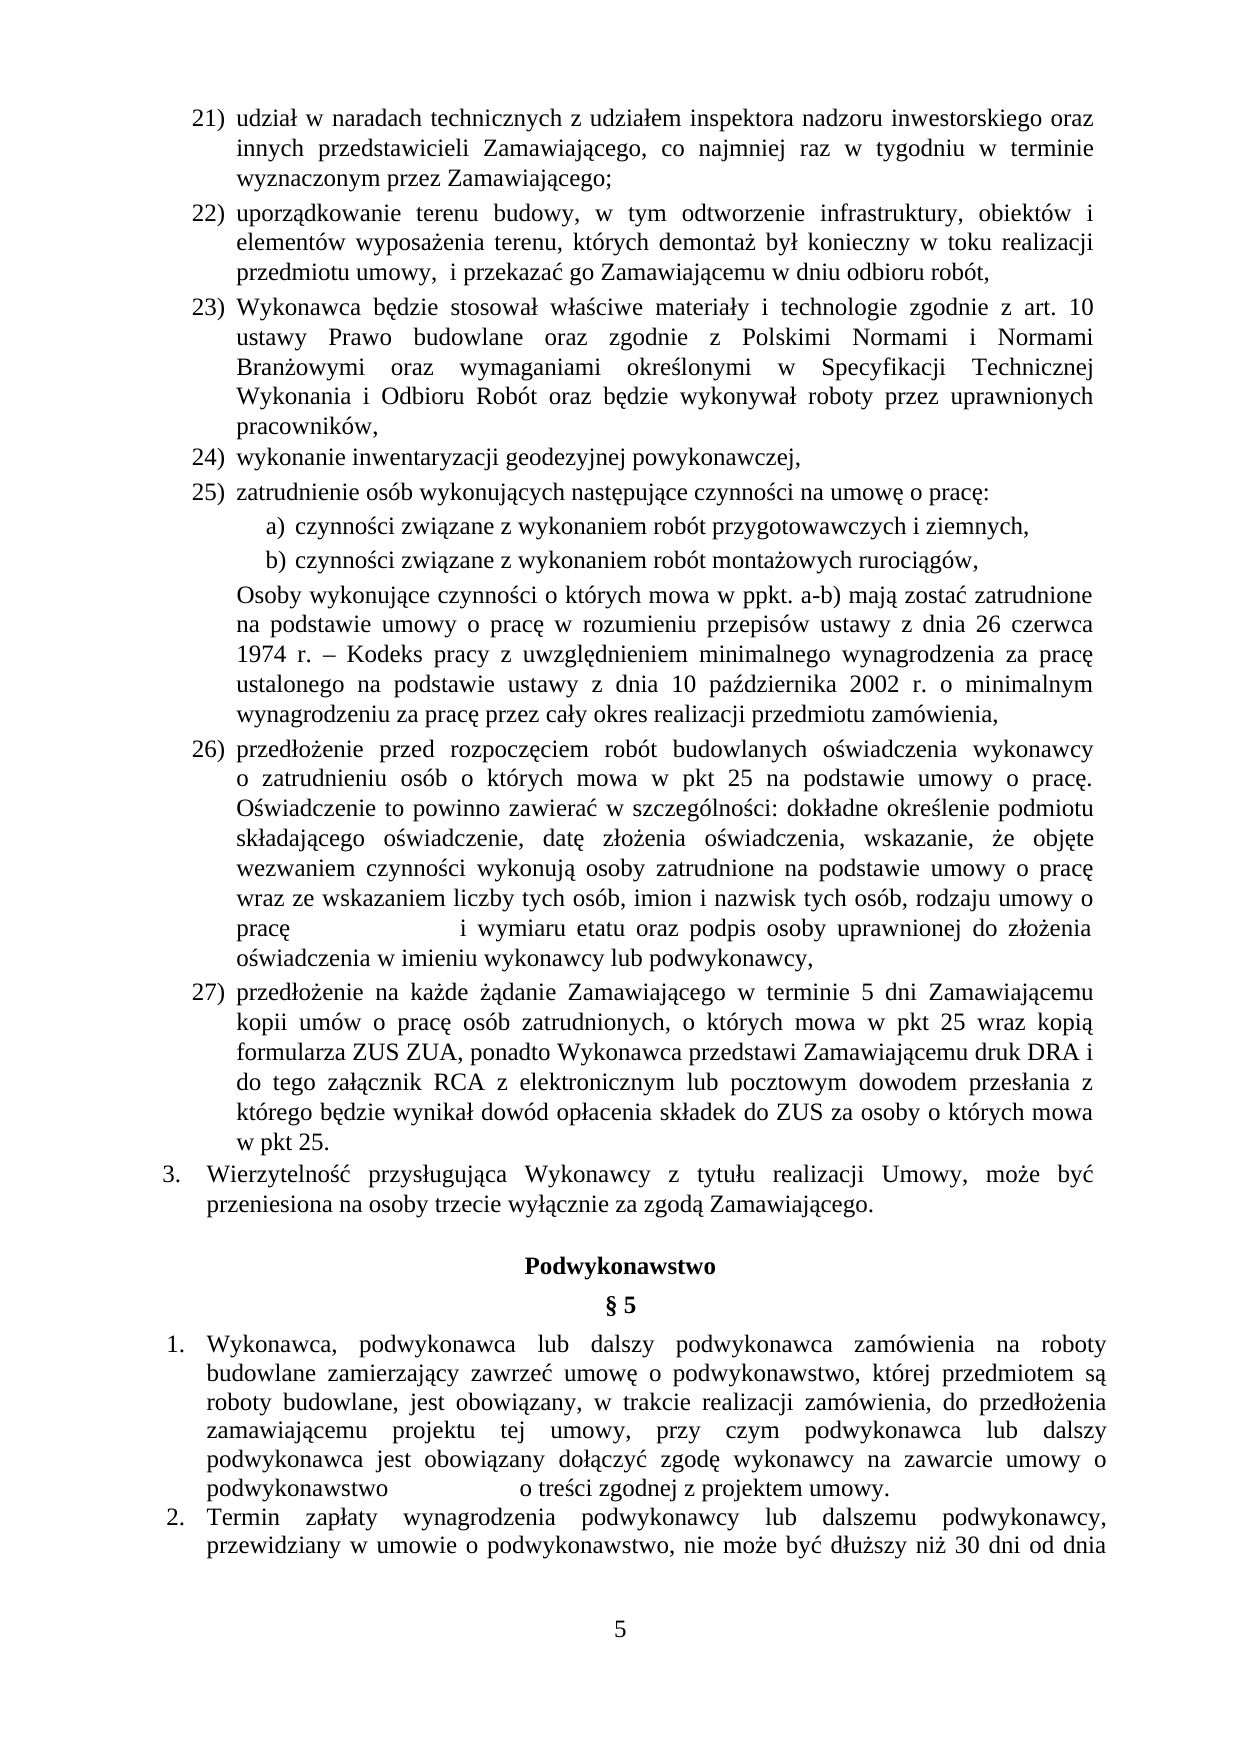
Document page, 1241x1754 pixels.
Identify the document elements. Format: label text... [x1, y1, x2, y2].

list przedłożenie przed rozpoczęciem robót budowlanych oświadczenia wykonawcy o zatrudnieniu osób o których mowa w pkt 25 na podstawie umowy o pracę. Oświadczenie to powinno zawierać w szczególności: dokładne określenie podmiotu składającego oświadczenie, datę złożenia oświadczenia, wskazanie, że objęte wezwaniem czynności wykonują osoby zatrudnione na podstawie umowy o pracę wraz ze wskazaniem liczby tych osób, imion i nazwisk tych osób, rodzaju umowy o pracę i wymiaru etatu oraz podpis osoby uprawnionej do złożenia oświadczenia w imieniu wykonawcy lub podwykonawcy, [192, 734, 1094, 972]
list udział w naradach technicznych z udziałem inspektora nadzoru inwestorskiego oraz innych przedstawicieli Zamawiającego, co najmniej raz w tygodniu w terminie wyznaczonym przez Zamawiającego; [192, 103, 1094, 192]
list wykonanie inwentaryzacji geodezyjnej powykonawczej, [192, 442, 1094, 471]
list czynności związane z wykonaniem robót montażowych rurociągów, [265, 545, 1094, 574]
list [185, 1502, 1107, 1559]
list zatrudnienie osób wykonujących następujące czynności na umowę o pracę: [192, 477, 1094, 505]
subtitle § 5 [177, 1290, 1063, 1319]
text Osoby wykonujące czynności o których mowa w ppkt. a-b) mają zostać zatrudnione na podstawie umowy o pracę w rozumieniu przepisów ustawy z dnia 26 czerwca 1974 r. – Kodeks pracy z uwzględnieniem minimalnego wynagrodzenia za pracę ustalonego na podstawie ustawy z dnia 10 października 2002 r. o minimalnym wynagrodzeniu za pracę przez cały okres realizacji przedmiotu zamówienia, [192, 580, 1094, 728]
list uporządkowanie terenu budowy, w tym odtworzenie infrastruktury, obiektów i elementów wyposażenia terenu, których demontaż był konieczny w toku realizacji przedmiotu umowy, i przekazać go Zamawiającemu w dniu odbioru robót, [192, 198, 1094, 286]
list Wykonawca, podwykonawca lub dalszy podwykonawca zamówienia na roboty budowlane zamierzający zawrzeć umowę o podwykonawstwo, której przedmiotem są roboty budowlane, jest obowiązany, w trakcie realizacji zamówienia, do przedłożenia zamawiającemu projektu tej umowy, przy czym podwykonawca lub dalszy podwykonawca jest obowiązany dołączyć zgodę wykonawcy na zawarcie umowy o podwykonawstwo o treści zgodnej z projektem umowy. [185, 1329, 1107, 1502]
list Wierzytelność przysługująca Wykonawcy z tytułu realizacji Umowy, może być przeniesiona na osoby trzecie wyłącznie za zgodą Zamawiającego. [162, 1159, 1094, 1217]
list przedłożenie na każde żądanie Zamawiającego w terminie 5 dni Zamawiającemu kopii umów o pracę osób zatrudnionych, o których mowa w pkt 25 wraz kopią formularza ZUS ZUA, ponadto Wykonawca przedstawi Zamawiającemu druk DRA i do tego załącznik RCA z elektronicznym lub pocztowym dowodem przesłania z którego będzie wynikał dowód opłacenia składek do ZUS za osoby o których mowa w pkt 25. [192, 977, 1094, 1156]
list Wykonawca będzie stosował właściwe materiały i technologie zgodnie z art. 10 ustawy Prawo budowlane oraz zgodnie z Polskimi Normami i Normami Branżowymi oraz wymaganiami określonymi w Specyfikacji Technicznej Wykonania i Odbioru Robót oraz będzie wykonywał roboty przez uprawnionych pracowników, [192, 292, 1094, 440]
list czynności związane z wykonaniem robót przygotowawczych i ziemnych, [266, 511, 1094, 540]
subtitle Podwykonawstwo [177, 1251, 1063, 1280]
